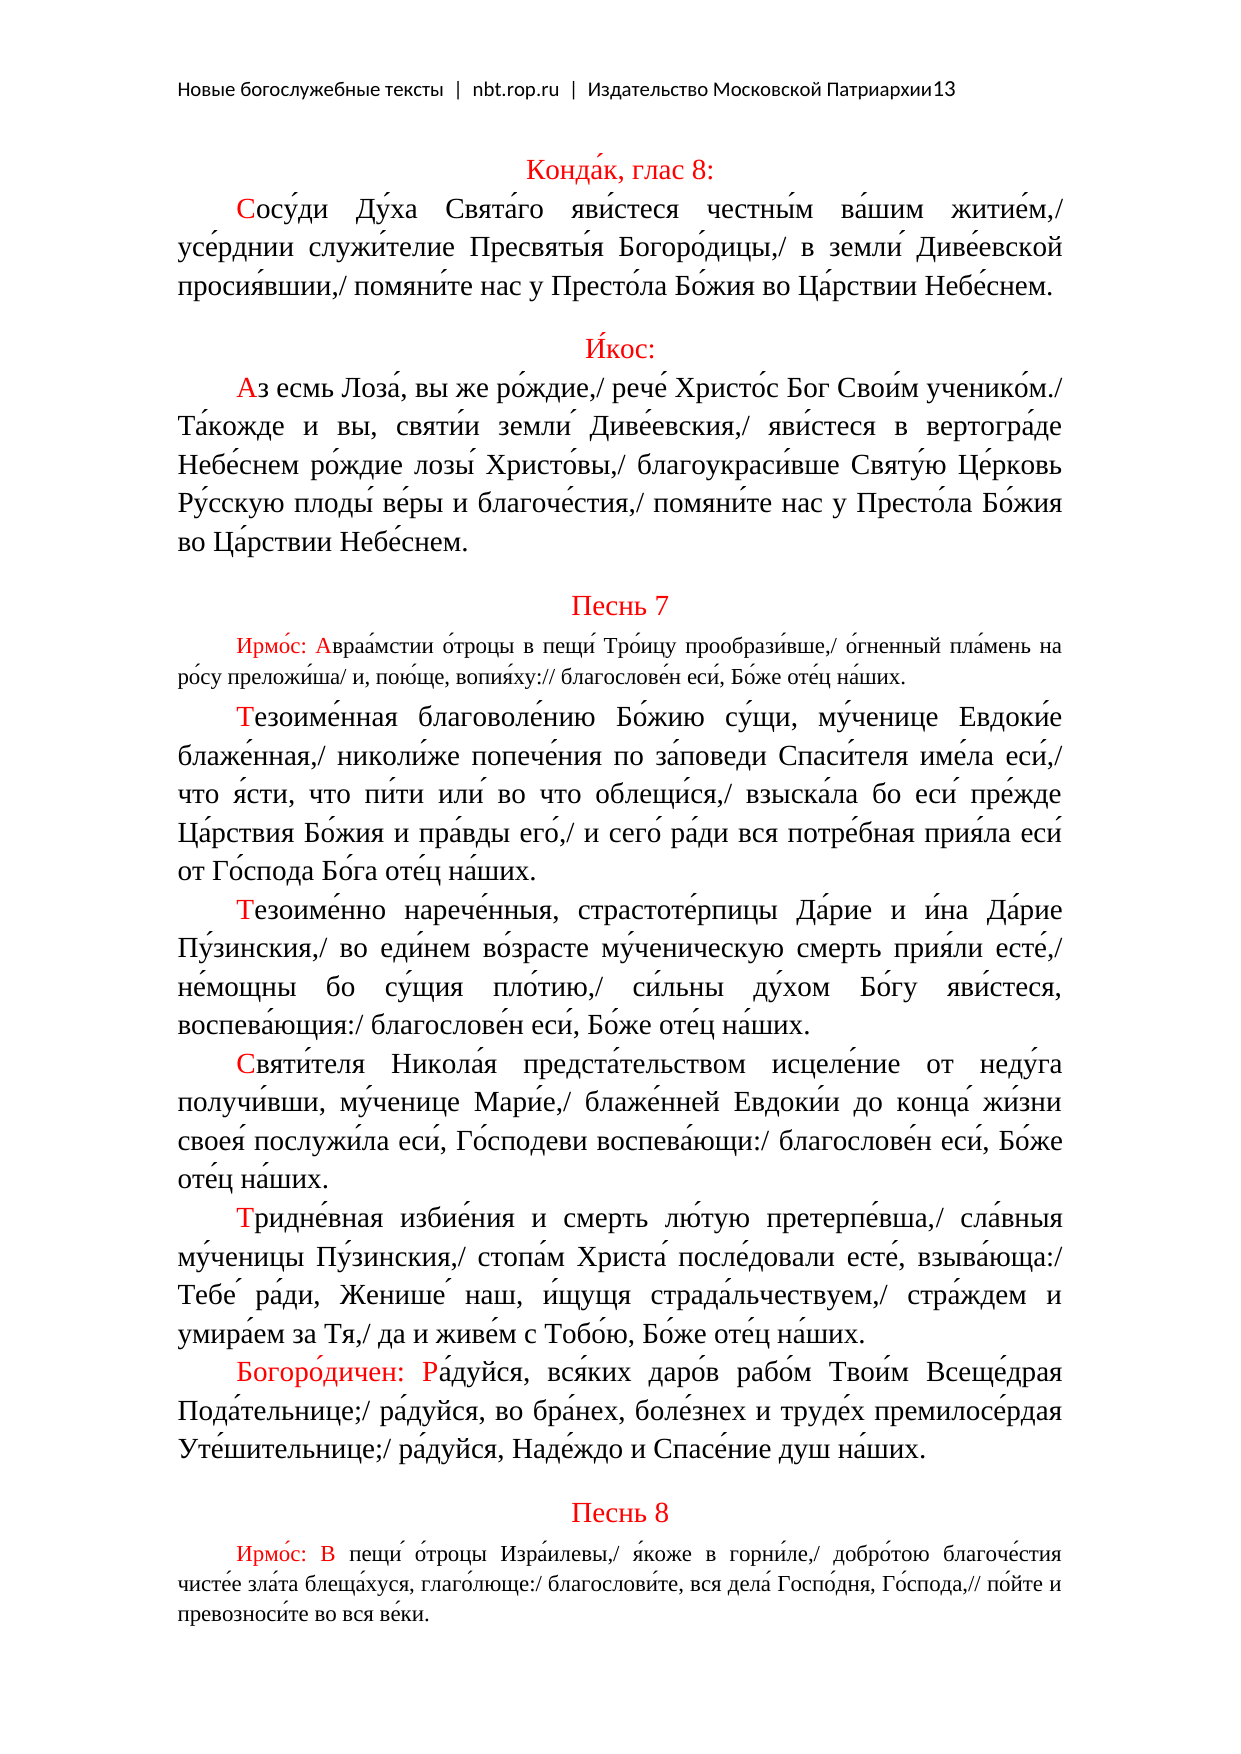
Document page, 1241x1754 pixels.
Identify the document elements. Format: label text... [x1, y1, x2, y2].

text Богоро́дичен: Ра́дуйся, вся́ких даро́в рабо́м Твои́м Всеще́драя Пода́тельнице;/ ра́дуйся, во бра́нех, боле́знех и труде́х премилосе́рдая Уте́шительнице;/ ра́дуйся, Наде́ждо и Спасе́ние душ на́ших. [177, 1354, 1063, 1465]
text Ирмо́с: В пещи́ о́троцы Изра́илевы,/ я́коже в горни́ле,/ добро́тою благоче́стия чисте́е зла́та блеща́хуся, глаго́люще:/ благослови́те, вся дела́ Госпо́дня, Го́спода,// по́йте и превозноси́те во вся ве́ки. [177, 1540, 1063, 1627]
text Ирмо́с: Авраа́мстии о́троцы в пещи́ Тро́ицу прообрази́вше,/ о́гненный пла́мень на ро́су преложи́ша/ и, пою́ще, вопия́ху:// благослове́н еси́, Бо́же оте́ц на́ших. [177, 632, 1063, 689]
text Песнь 8 [177, 1495, 1063, 1528]
text Сосу́ди Ду́ха Свята́го яви́стеся честны́м ва́шим житие́м,/ усе́рднии служи́телие Пресвяты́я Богоро́дицы,/ в земли́ Диве́евской просия́вшии,/ помяни́те нас у Престо́ла Бо́жия во Ца́рствии Небе́снем. [177, 191, 1063, 301]
text И́кос: [177, 331, 1063, 365]
text Святи́теля Никола́я предста́тельством исцеле́ние от неду́га получи́вши, му́ченице Мари́е,/ блаже́нней Евдоки́и до конца́ жи́зни своея́ послужи́ла еси́, Го́сподеви воспева́ющи:/ благослове́н еси́, Бо́же оте́ц на́ших. [177, 1046, 1063, 1195]
text Тридне́вная избие́ния и смерть лю́тую претерпе́вша,/ сла́вныя му́ченицы Пу́зинския,/ стопа́м Христа́ после́довали есте́, взыва́юща:/ Тебе́ ра́ди, Женише́ наш, и́щущя страда́льчествуем,/ стра́ждем и умира́ем за Тя,/ да и живе́м с Тобо́ю, Бо́же оте́ц на́ших. [177, 1200, 1063, 1349]
text Конда́к, глас 8: [177, 152, 1063, 186]
text Тезоиме́нная благоволе́нию Бо́жию су́щи, му́ченице Евдоки́е блаже́нная,/ николи́же попече́ния по за́поведи Спаси́теля име́ла еси́,/ что я́сти, что пи́ти или́ во что облещи́ся,/ взыска́ла бо еси́ пре́жде Ца́рствия Бо́жия и пра́вды его́,/ и сего́ ра́ди вся потре́бная прия́ла еси́ от Го́спода Бо́га оте́ц на́ших. [177, 699, 1063, 887]
text Тезоиме́нно нарече́нныя, страстоте́рпицы Да́рие и и́на Да́рие Пу́зинския,/ во еди́нем во́зрасте му́ченическую смерть прия́ли есте́,/ не́мощны бо су́щия пло́тию,/ си́льны ду́хом Бо́гу яви́стеся, воспева́ющия:/ благослове́н еси́, Бо́же оте́ц на́ших. [177, 892, 1063, 1041]
text Аз есмь Лоза́, вы же ро́ждие,/ рече́ Христо́с Бог Свои́м ученико́м./ Та́кожде и вы, святи́и земли́ Диве́евския,/ яви́стеся в вертогра́де Небе́снем ро́ждие лозы́ Христо́вы,/ благоукраси́вше Святу́ю Це́рковь Ру́сскую плоды́ ве́ры и благоче́стия,/ помяни́те нас у Престо́ла Бо́жия во Ца́рствии Небе́снем. [177, 370, 1063, 558]
text Песнь 7 [177, 588, 1063, 621]
